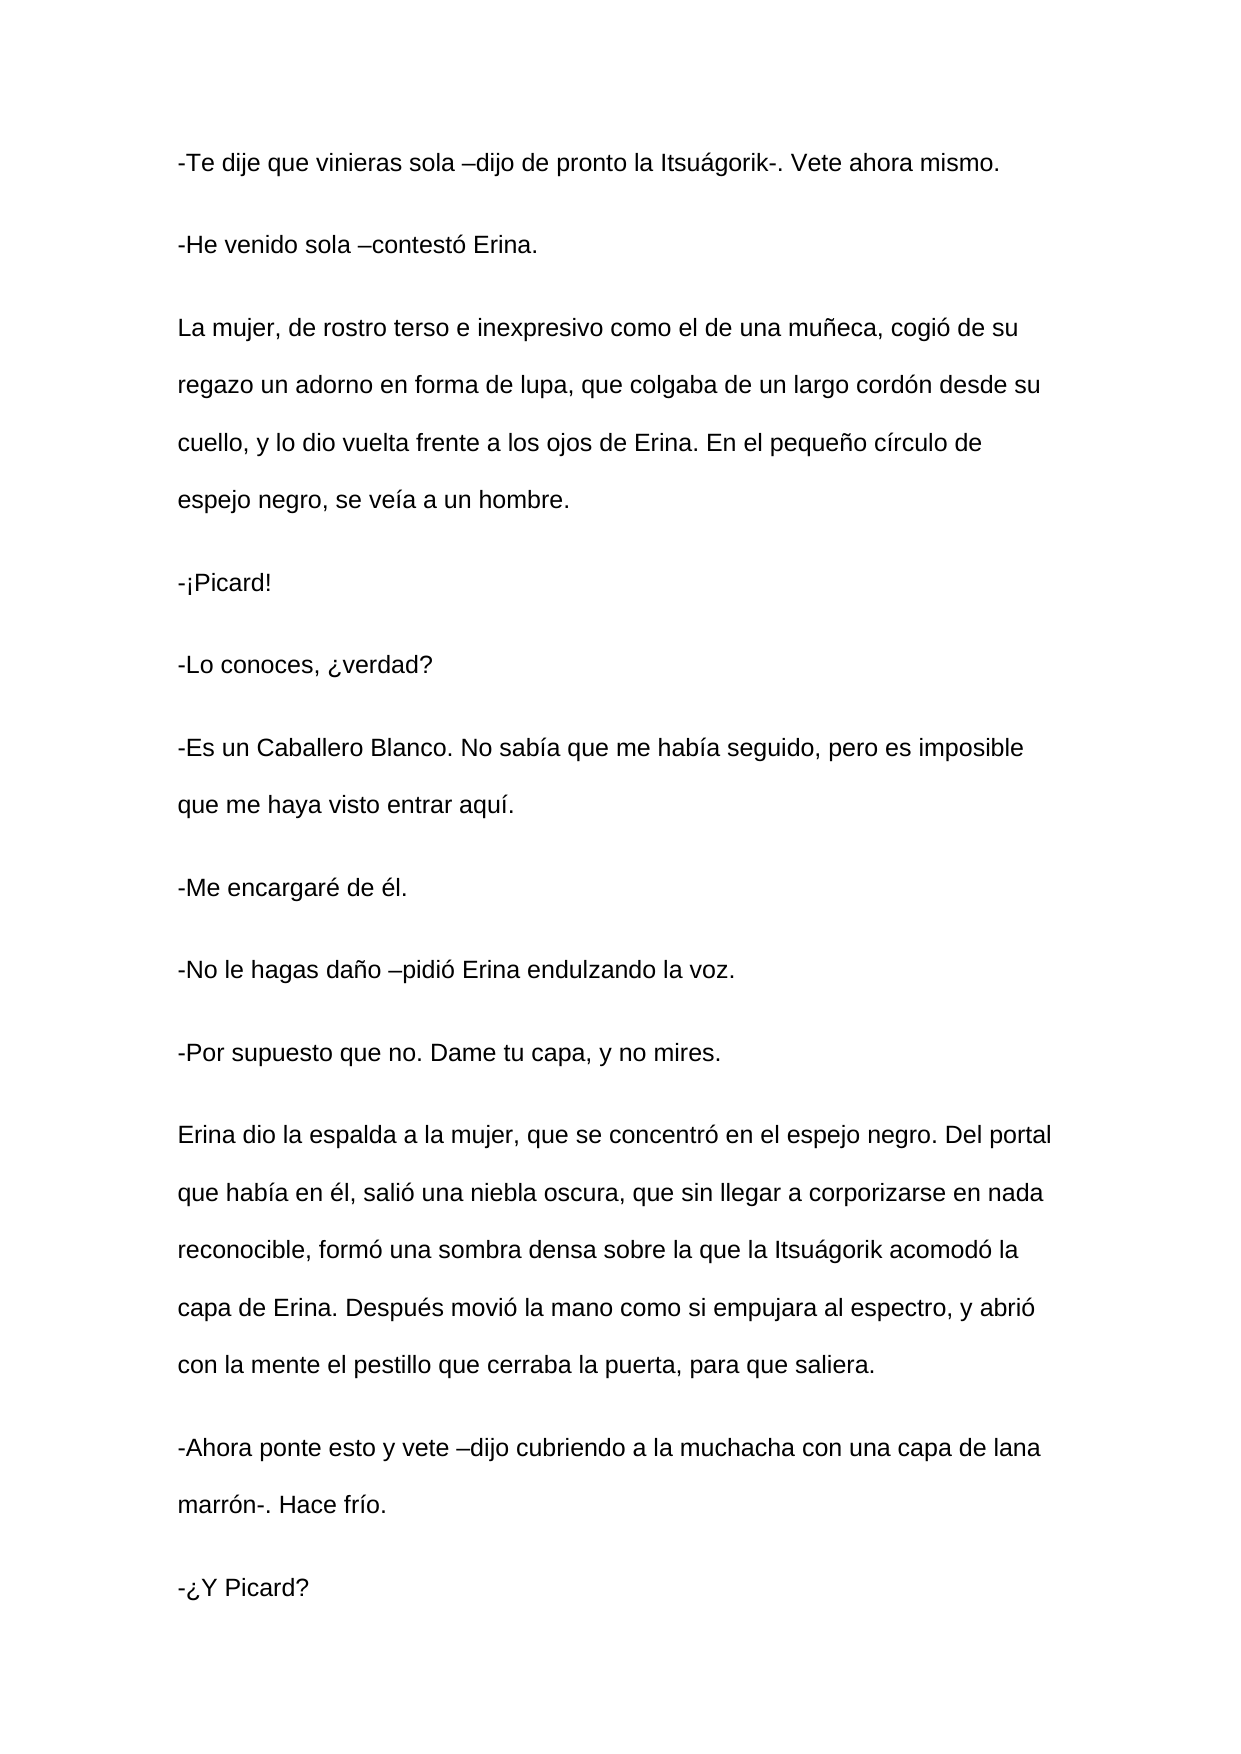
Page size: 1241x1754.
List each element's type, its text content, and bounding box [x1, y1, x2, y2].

text -He venido sola –contestó Erina. [177, 230, 1063, 259]
text La mujer, de rostro terso e inexpresivo como el de una muñeca, cogió de su regazo un adorno en forma de lupa, que colgaba de un largo cordón desde su cuello, y lo dio vuelta frente a los ojos de Erina. En el pequeño círculo de espejo negro, se veía a un hombre. [177, 313, 1063, 514]
text -Es un Caballero Blanco. No sabía que me había seguido, pero es imposible que me haya visto entrar aquí. [177, 733, 1063, 819]
text -Lo conoces, ¿verdad? [177, 650, 1063, 679]
text -Ahora ponte esto y vete –dijo cubriendo a la muchacha con una capa de lana marrón-. Hace frío. [177, 1433, 1063, 1519]
text Erina dio la espalda a la mujer, que se concentró en el espejo negro. Del portal que había en él, salió una niebla oscura, que sin llegar a corporizarse en nada reconocible, formó una sombra densa sobre la que la Itsuágorik acomodó la capa de Erina. Después movió la mano como si empujara al espectro, y abrió con la mente el pestillo que cerraba la puerta, para que saliera. [177, 1120, 1063, 1379]
text -¡Picard! [177, 568, 1063, 596]
text -No le hagas daño –pidió Erina endulzando la voz. [177, 955, 1063, 984]
text -Me encargaré de él. [177, 873, 1063, 901]
text -Te dije que vinieras sola –dijo de pronto la Itsuágorik-. Vete ahora mismo. [177, 148, 1063, 176]
text -Por supuesto que no. Dame tu capa, y no mires. [177, 1038, 1063, 1066]
text -¿Y Picard? [177, 1573, 1063, 1601]
